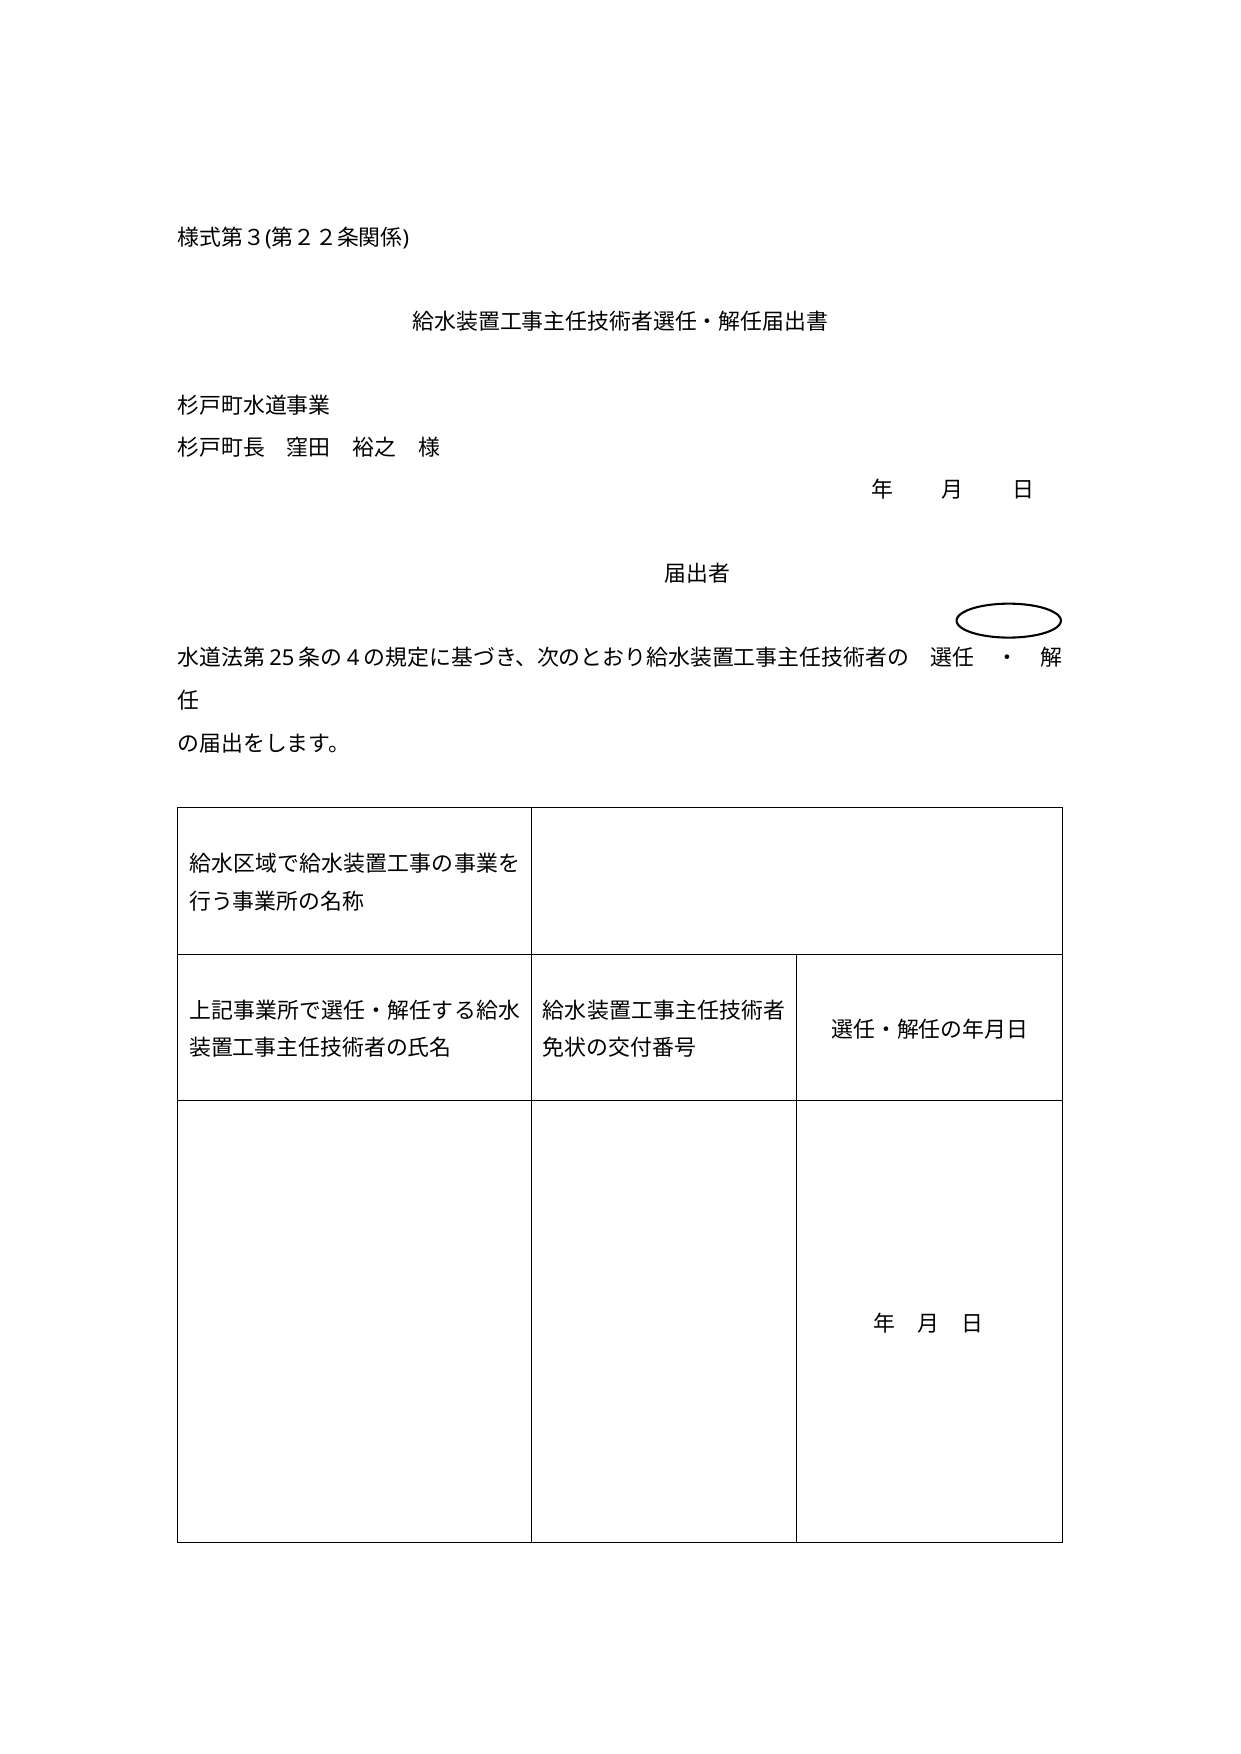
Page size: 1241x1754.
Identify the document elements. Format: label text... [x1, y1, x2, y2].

text 給水装置工事主任技術者選任・解任届出書 [177, 301, 1063, 338]
table_cell 年 月 日 [797, 1101, 1062, 1542]
text 水道法第25条の4の規定に基づき、次のとおり給水装置工事主任技術者の 選任 ・ 解任 [177, 637, 1063, 718]
table_header 給水区域で給水装置工事の事業を行う事業所の名称 [178, 808, 531, 954]
table_cell 選任・解任の年月日 [797, 955, 1062, 1100]
table_cell [178, 1101, 531, 1542]
table_cell [532, 1101, 796, 1542]
table_cell 給水装置工事主任技術者免状の交付番号 [532, 955, 796, 1100]
table_header [532, 808, 1062, 954]
text 年 月 日 [738, 469, 1034, 507]
text 杉戸町長 窪田 裕之 様 [177, 427, 443, 464]
text の届出をします。 [177, 723, 1063, 760]
text 杉戸町水道事業 [177, 385, 443, 422]
text 届出者 [664, 553, 1063, 591]
text 様式第３(第２２条関係) [177, 217, 1063, 254]
table_cell 上記事業所で選任・解任する給水装置工事主任技術者の氏名 [178, 955, 531, 1100]
